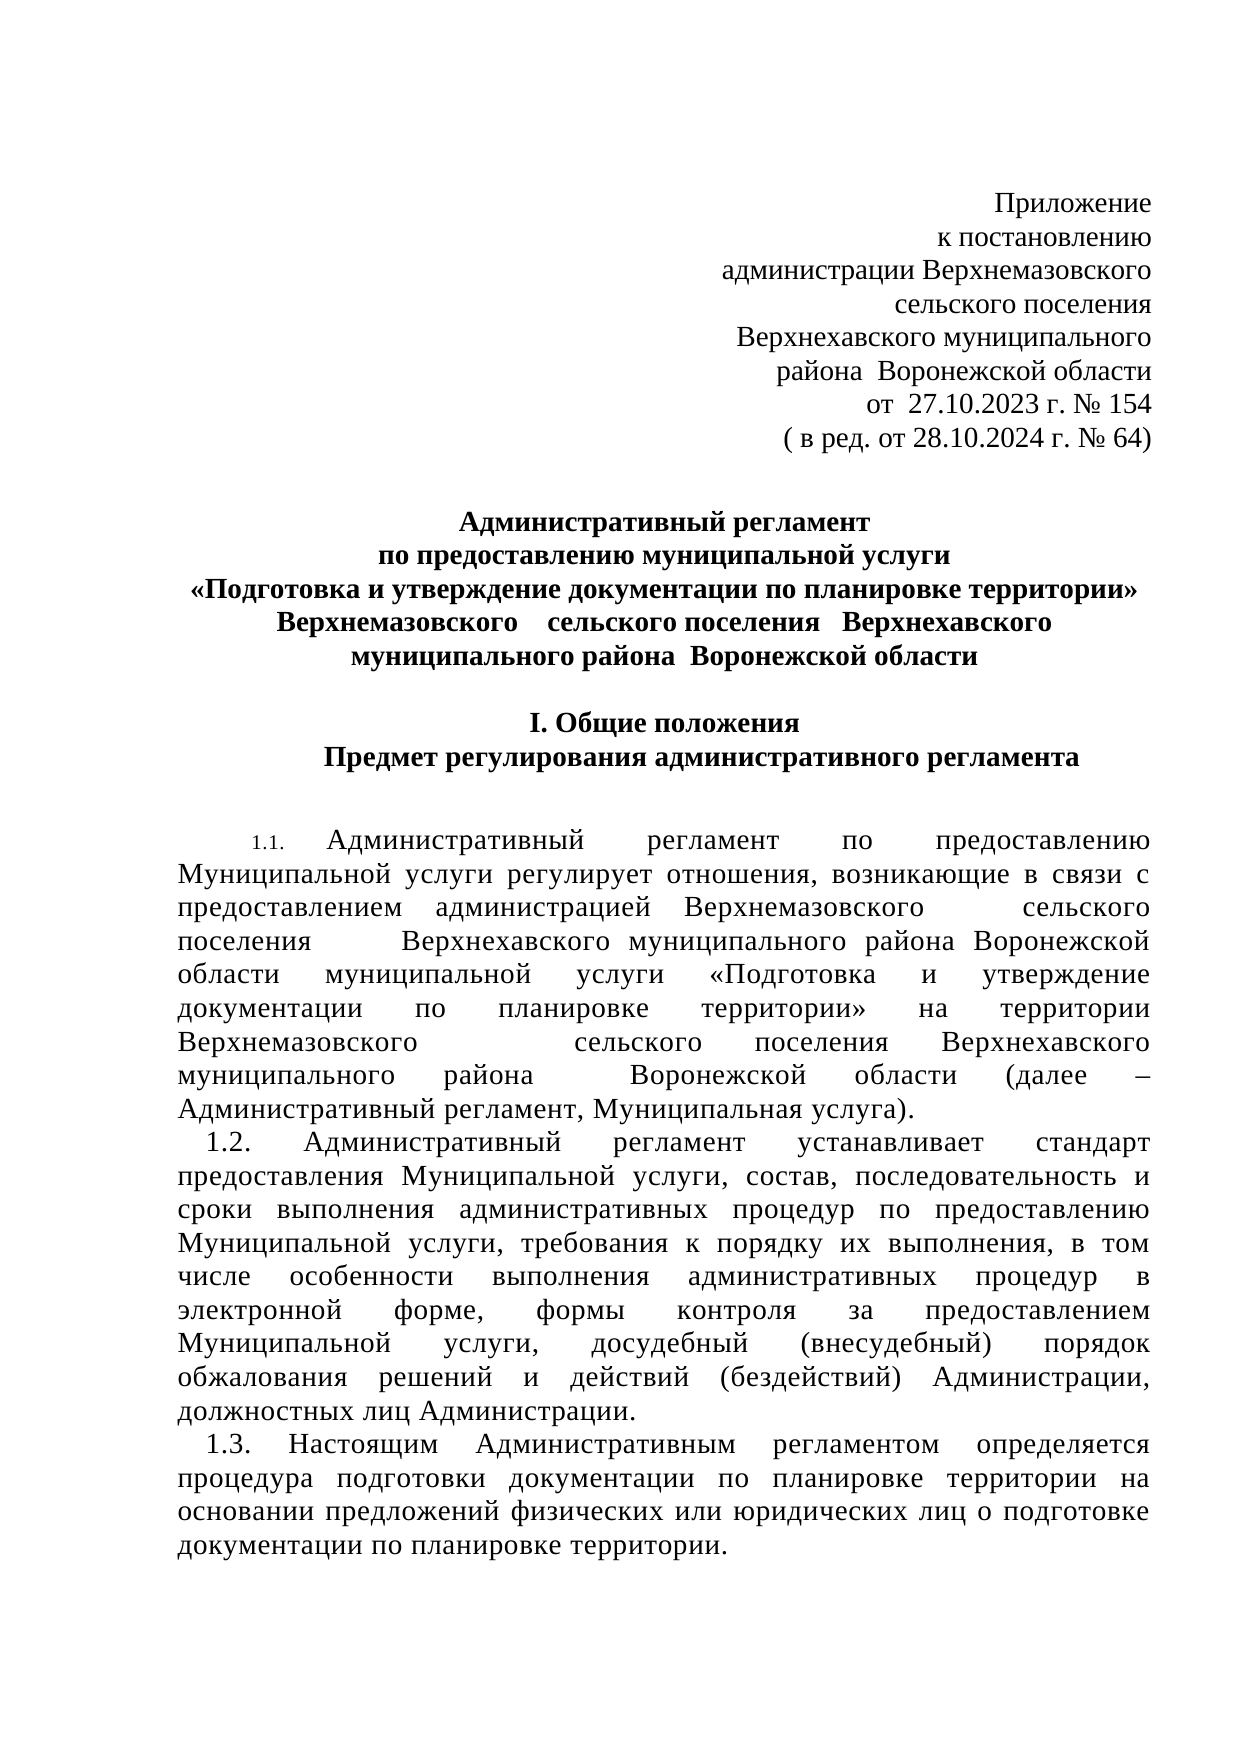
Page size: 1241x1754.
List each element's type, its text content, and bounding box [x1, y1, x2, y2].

text 1.2. Административный регламент устанавливает стандарт предоставления Муниципальной услуги, состав, последовательность и сроки выполнения административных процедур по предоставлению Муниципальной услуги, требования к порядку их выполнения, в том числе особенности выполнения административных процедур в электронной форме, формы контроля за предоставлением Муниципальной услуги, досудебный (внесудебный) порядок обжалования решений и действий (бездействий) Администрации, должностных лиц Администрации. [177, 1124, 1152, 1426]
text от 27.10.2023 г. № 154 [709, 386, 1152, 420]
title Административный регламент [177, 504, 1152, 537]
title по предоставлению муниципальной услуги [177, 537, 1152, 571]
text Предмет регулирования административного регламента [252, 739, 1152, 772]
text Приложение [177, 185, 1152, 219]
title I. Общие положения [177, 705, 1152, 739]
text 1.3. Настоящим Административным регламентом определяется процедура подготовки документации по планировке территории на основании предложений физических или юридических лиц о подготовке документации по планировке территории. [177, 1426, 1152, 1560]
title «Подготовка и утверждение документации по планировке территории» Верхнемазовского сельского поселения Верхнехавского муниципального района Воронежской области [177, 571, 1152, 672]
text к постановлению администрации Верхнемазовского сельского поселения Верхнехавского муниципального района Воронежской области [709, 219, 1152, 386]
text ( в ред. от 28.10.2024 г. № 64) [709, 420, 1152, 453]
list Административный регламент по предоставлению Муниципальной услуги регулирует отношения, возникающие в связи с предоставлением администрацией Верхнемазовского сельского поселения Верхнехавского муниципального района Воронежской области муниципальной услуги «Подготовка и утверждение документации по планировке территории» на территории Верхнемазовского сельского поселения Верхнехавского муниципального района Воронежской области (далее – Административный регламент, Муниципальная услуга). [177, 822, 1152, 1124]
